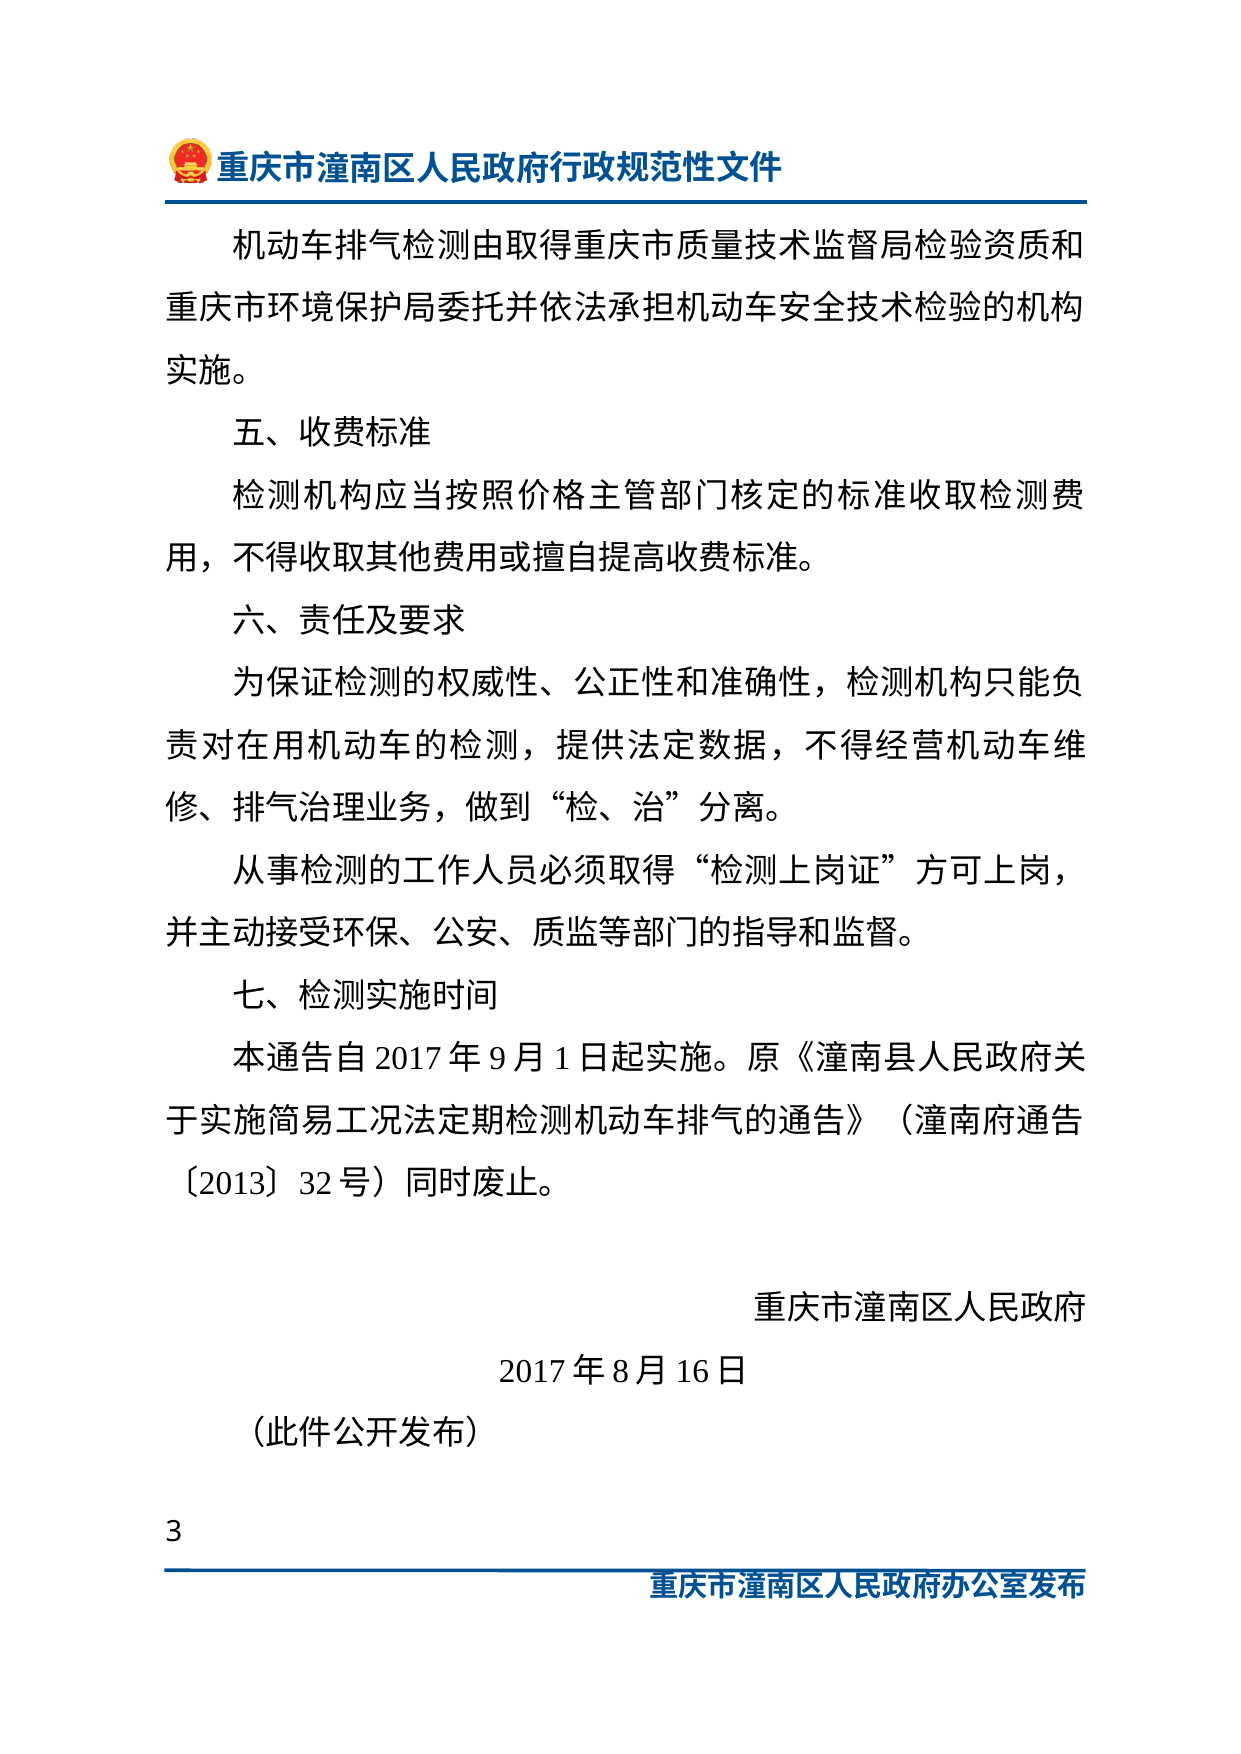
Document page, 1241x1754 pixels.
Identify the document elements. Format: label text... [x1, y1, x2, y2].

text 机动车排气检测由取得重庆市质量技术监督局检验资质和重庆市环境保护局委托并依法承担机动车安全技术检验的机构实施。 [165, 207, 1087, 395]
text （此件公开发布） [165, 1395, 1087, 1457]
text 检测机构应当按照价格主管部门核定的标准收取检测费用，不得收取其他费用或擅自提高收费标准。 [165, 457, 1087, 582]
text 六、责任及要求 [165, 582, 1087, 645]
text 从事检测的工作人员必须取得“检测上岗证”方可上岗，并主动接受环保、公安、质监等部门的指导和监督。 [165, 832, 1087, 957]
text 五、收费标准 [165, 395, 1087, 457]
text 2017年8月16日 [165, 1332, 1087, 1395]
text 重庆市潼南区人民政府 [165, 1270, 1087, 1332]
text 为保证检测的权威性、公正性和准确性，检测机构只能负责对在用机动车的检测，提供法定数据，不得经营机动车维修、排气治理业务，做到“检、治”分离。 [165, 645, 1087, 832]
text 本通告自2017年9月1日起实施。原《潼南县人民政府关于实施简易工况法定期检测机动车排气的通告》（潼南府通告〔2013〕32号）同时废止。 [165, 1020, 1087, 1207]
text 七、检测实施时间 [165, 957, 1087, 1020]
picture [165, 136, 216, 187]
